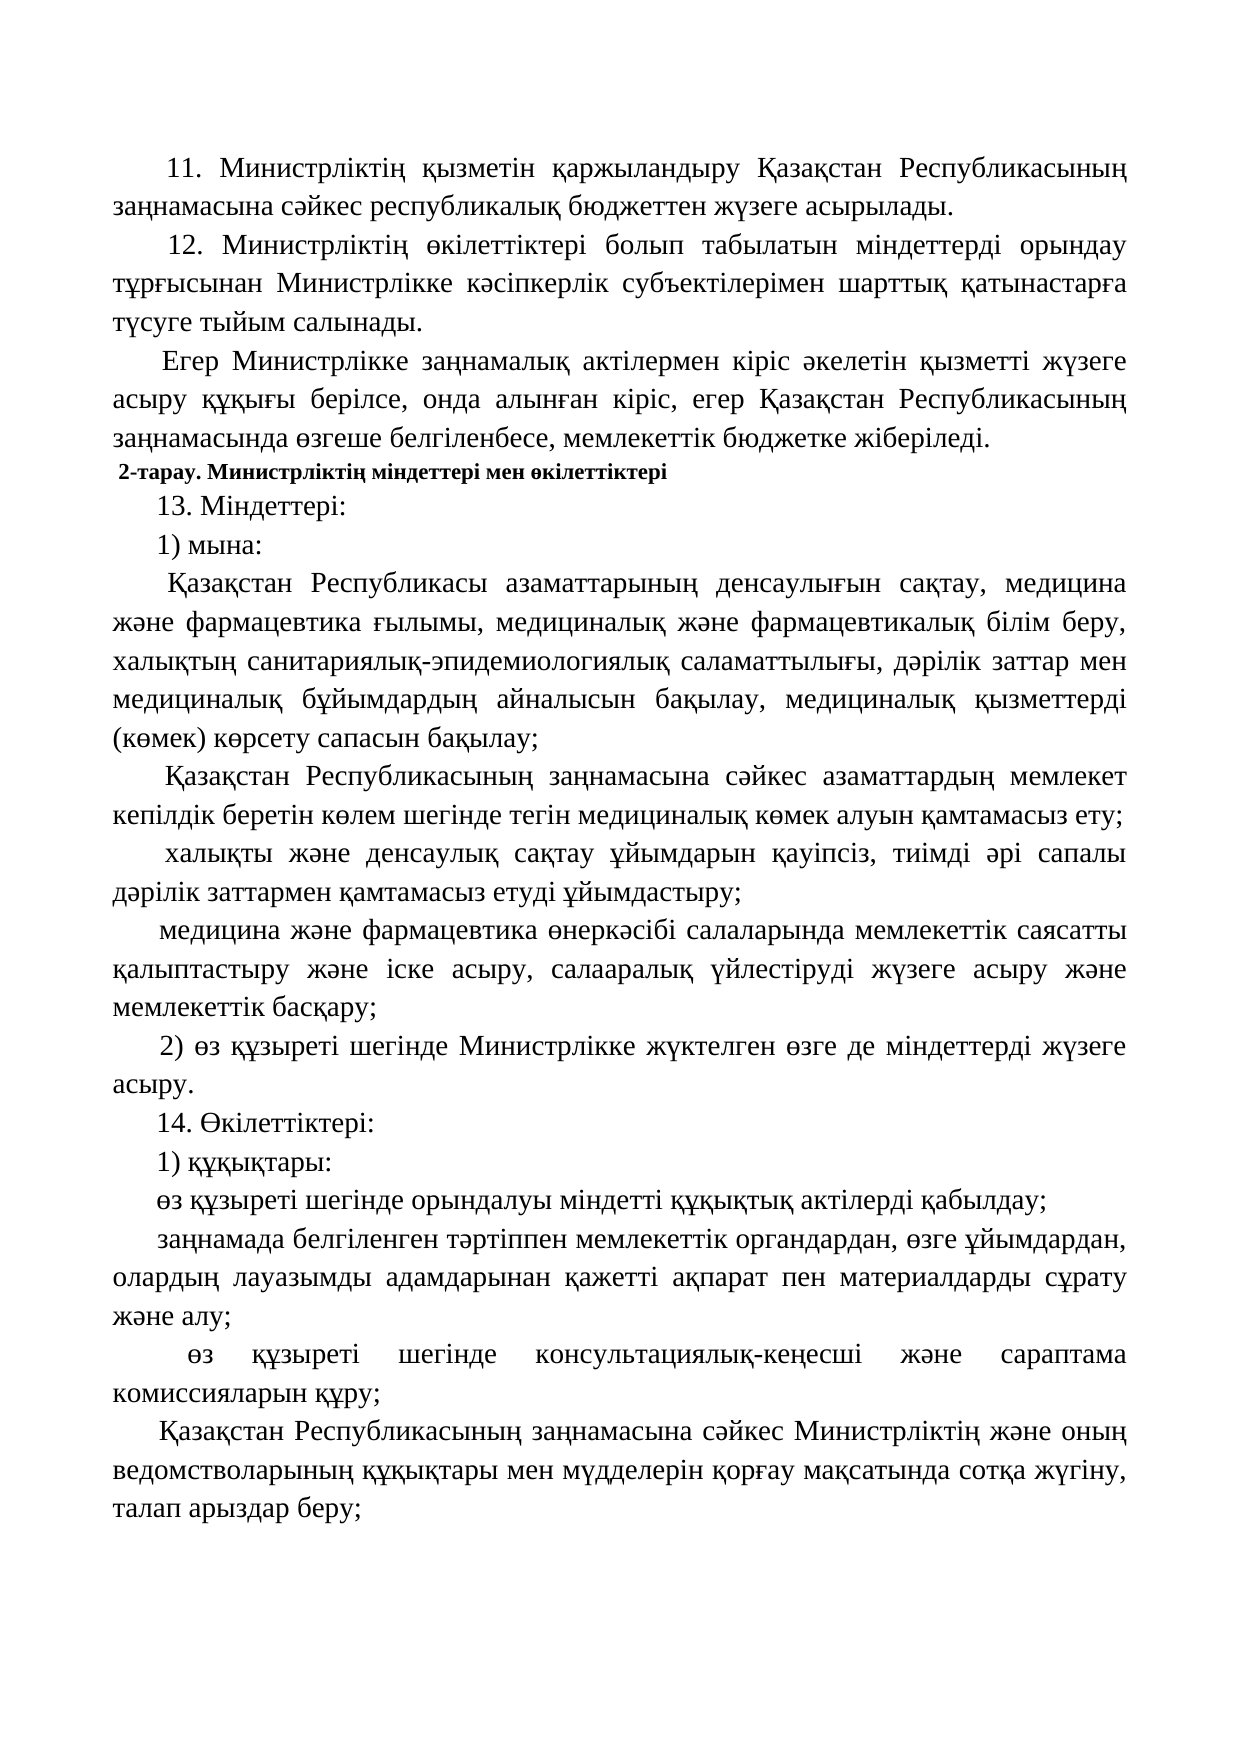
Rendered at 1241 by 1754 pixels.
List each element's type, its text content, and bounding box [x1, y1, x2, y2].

text 11. Министрліктің қызметін қаржыландыру Қазақстан Республикасының заңнамасына сәйкес республикалық бюджеттен жүзеге асырылады. [112, 150, 1128, 222]
text 13. Міндеттері: [112, 488, 1128, 522]
text 12. Министрліктің өкілеттіктері болып табылатын міндеттерді орындау тұрғысынан Министрлікке кәсіпкерлік субъектілерімен шарттық қатынастарға түсуге тыйым салынады. [112, 227, 1128, 338]
text 1) құқықтары: [112, 1144, 1128, 1177]
text халықты және денсаулық сақтау ұйымдарын қауіпсіз, тиімді әрі сапалы дәрілік заттармен қамтамасыз етуді ұйымдастыру; [112, 835, 1128, 907]
text 14. Өкілеттіктері: [112, 1105, 1128, 1139]
text 2-тарау. Министрліктің міндеттері мен өкілеттіктері [112, 458, 1128, 485]
text Қазақстан Республикасының заңнамасына сәйкес азаматтардың мемлекет кепілдік беретін көлем шегінде тегін медициналық көмек алуын қамтамасыз ету; [112, 758, 1128, 830]
text медицина және фармацевтика өнеркәсібі салаларында мемлекеттік саясатты қалыптастыру және іске асыру, салааралық үйлестіруді жүзеге асыру және мемлекеттік басқару; [112, 912, 1128, 1023]
text Қазақстан Республикасының заңнамасына сәйкес Министрліктің және оның ведомстволарының құқықтары мен мүдделерін қорғау мақсатында сотқа жүгіну, талап арыздар беру; [112, 1413, 1128, 1524]
text өз құзыреті шегінде консультациялық-кеңесші және сараптама комиссияларын құру; [112, 1336, 1128, 1408]
text 2) өз құзыреті шегінде Министрлікке жүктелген өзге де міндеттерді жүзеге асыру. [112, 1028, 1128, 1100]
text заңнамада белгіленген тәртіппен мемлекеттік органдардан, өзге ұйымдардан, олардың лауазымды адамдарынан қажетті ақпарат пен материалдарды сұрату және алу; [112, 1221, 1128, 1331]
text Егер Министрлікке заңнамалық актілермен кіріс әкелетін қызметті жүзеге асыру құқығы берілсе, онда алынған кіріс, егер Қазақстан Республикасының заңнамасында өзгеше белгіленбесе, мемлекеттік бюджетке жіберіледі. [112, 343, 1128, 453]
text Қазақстан Республикасы азаматтарының денсаулығын сақтау, медицина және фармацевтика ғылымы, медициналық және фармацевтикалық білім беру, халықтың санитариялық-эпидемиологиялық саламаттылығы, дәрілік заттар мен медициналық бұйымдардың айналысын бақылау, медициналық қызметтерді (көмек) көрсету сапасын бақылау; [112, 566, 1128, 753]
text 1) мына: [112, 527, 1128, 561]
text өз құзыреті шегінде орындалуы міндетті құқықтық актілерді қабылдау; [112, 1182, 1128, 1216]
